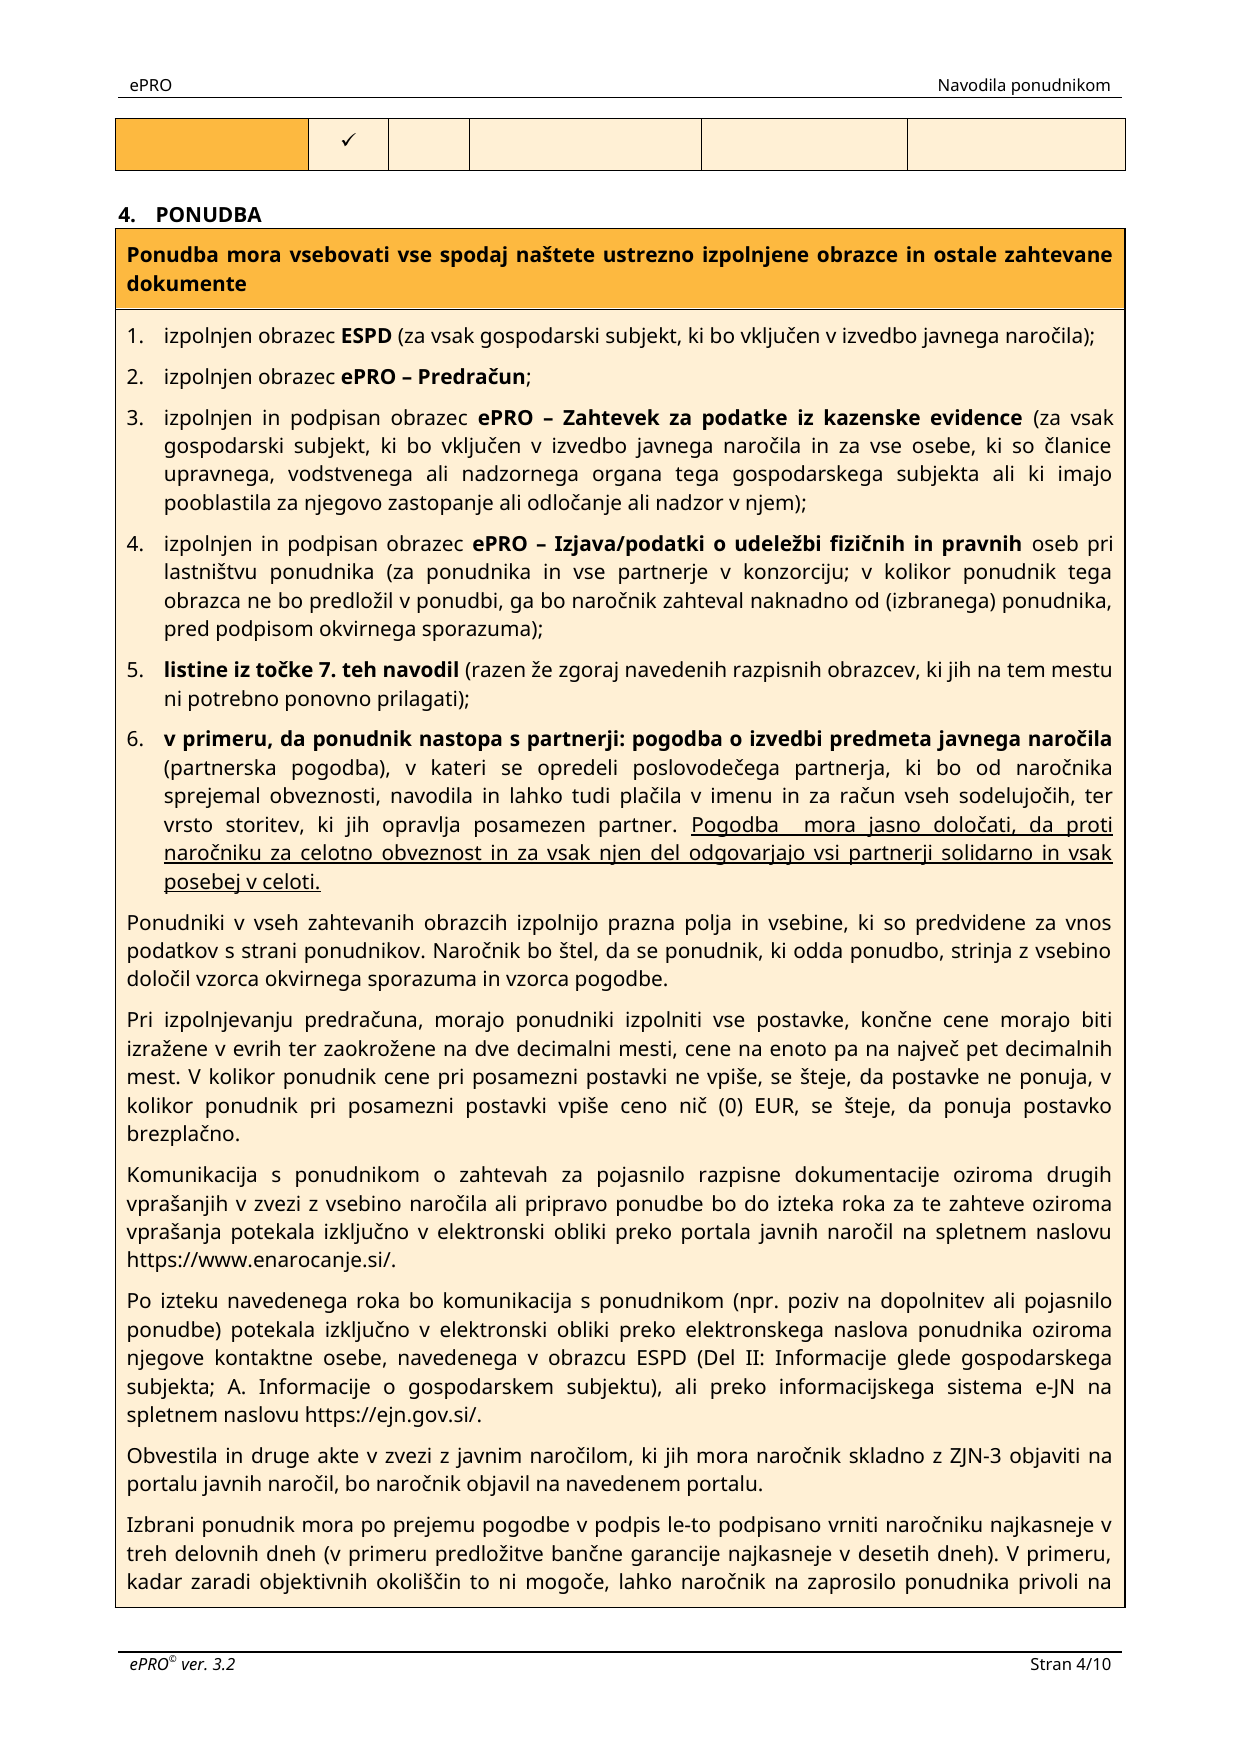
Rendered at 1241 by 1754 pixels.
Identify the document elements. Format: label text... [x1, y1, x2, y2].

table_cell [470, 119, 701, 170]
table_cell Ogled [116, 119, 308, 170]
table_cell [908, 119, 1125, 170]
table_cell [702, 119, 907, 170]
list PONUDBA [118, 200, 1122, 228]
table_cell [389, 119, 469, 170]
table_cell [309, 119, 388, 170]
table_header Ponudba mora vsebovati vse spodaj naštete ustrezno izpolnjene obrazce in ostale zahtevane dokumente [116, 229, 1124, 308]
